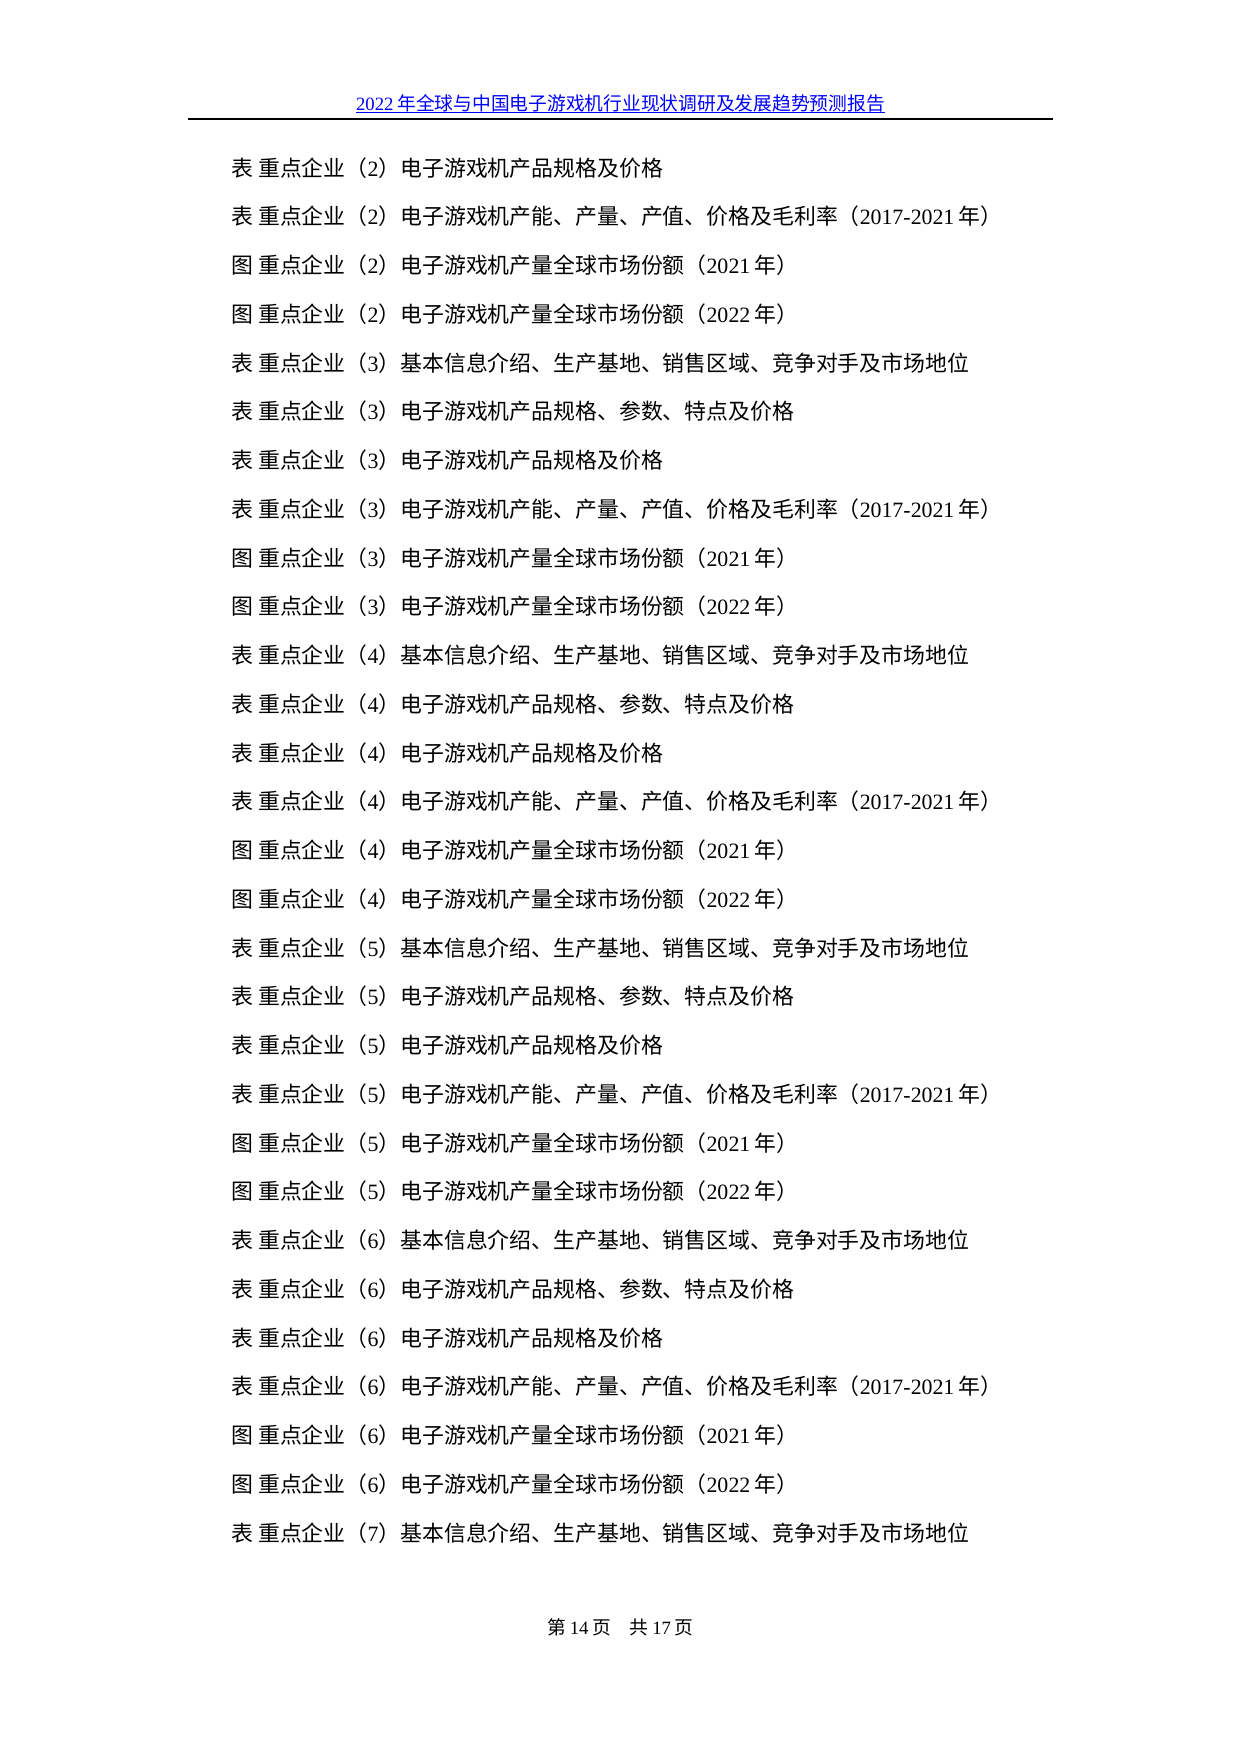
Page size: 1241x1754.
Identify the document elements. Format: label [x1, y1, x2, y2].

text [187, 150, 1053, 1548]
